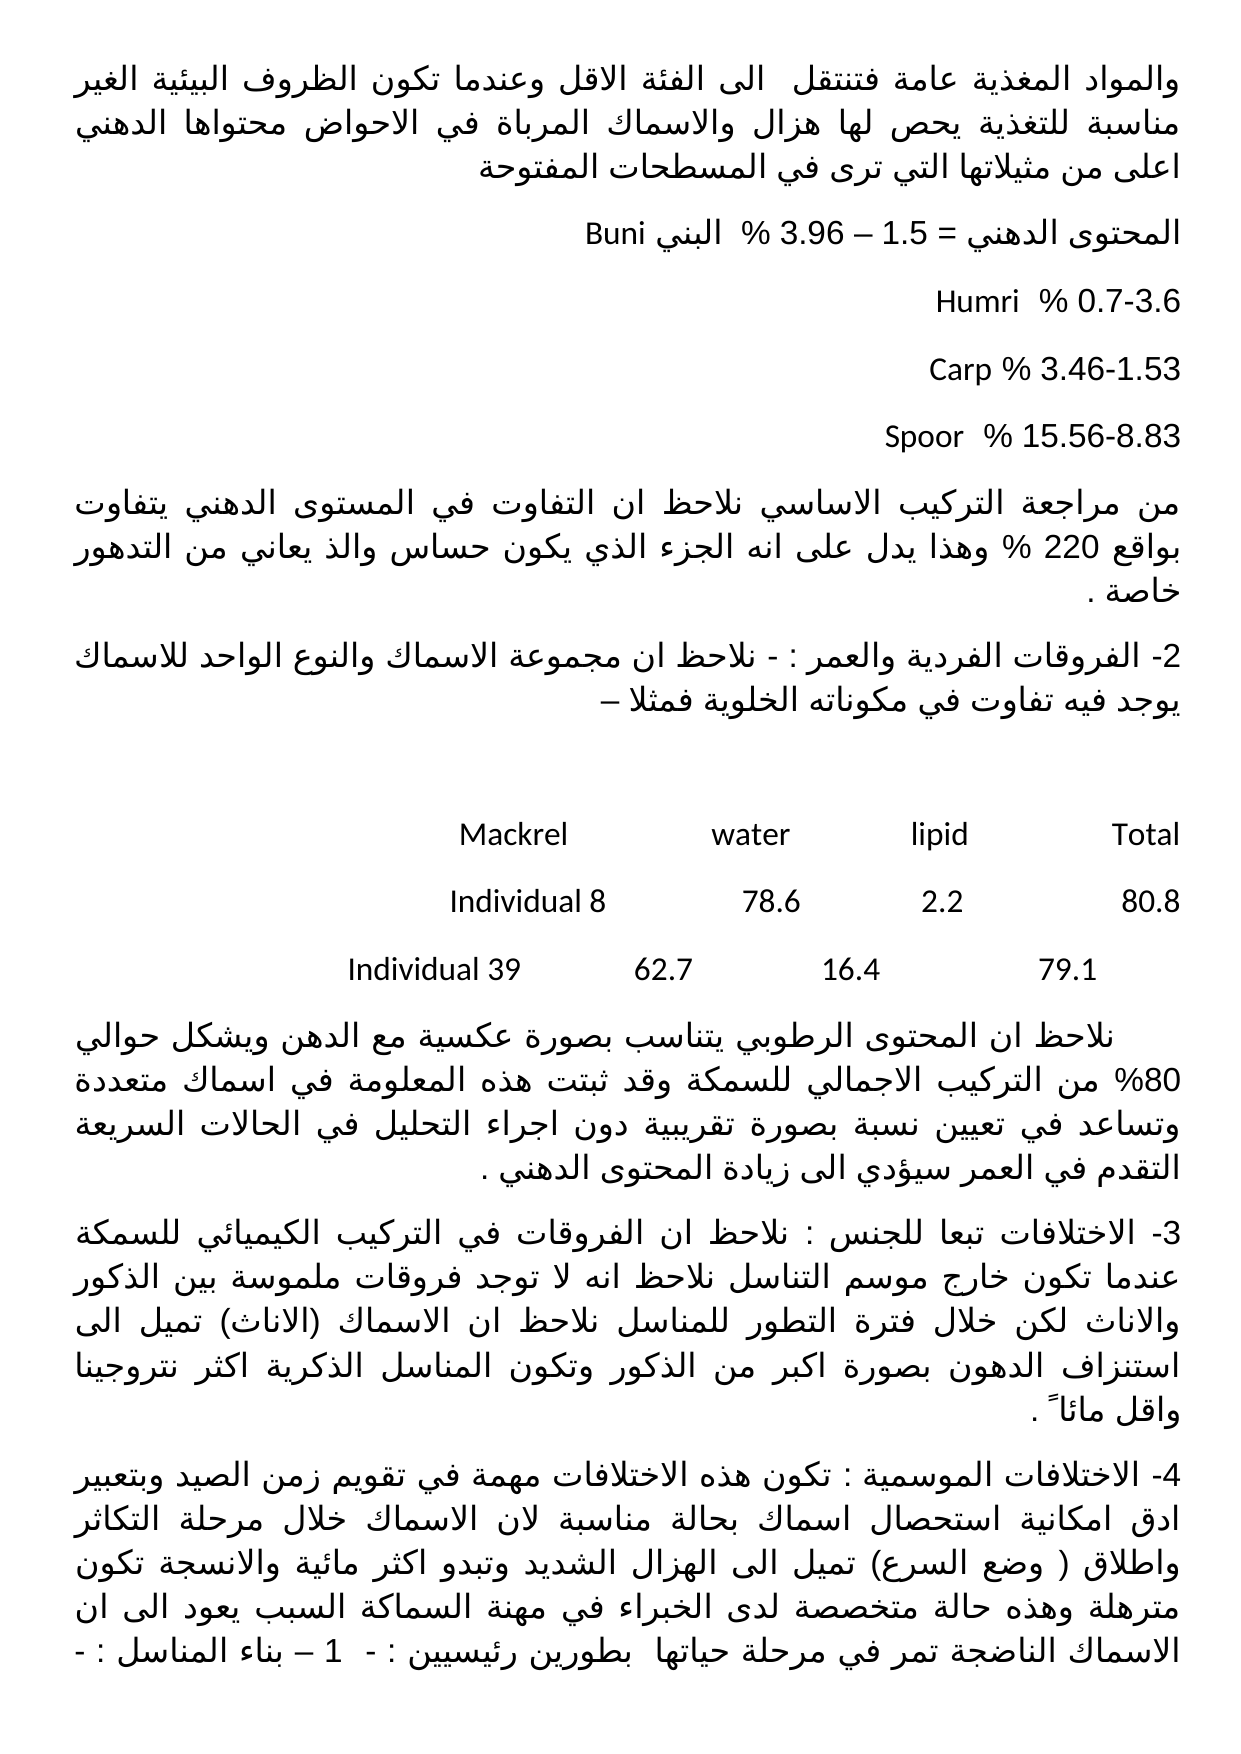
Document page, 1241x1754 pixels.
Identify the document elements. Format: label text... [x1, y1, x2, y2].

text نلاحظ ان المحتوى الرطوبي يتناسب بصورة عكسية مع الدهن ويشكل حوالي 80% من التركيب الاجمالي للسمكة وقد ثبتت هذه المعلومة في اسماك متعددة وتساعد في تعيين نسبة بصورة تقريبية دون اجراء التحليل في الحالات السريعة التقدم في العمر سيؤدي الى زيادة المحتوى الدهني . [74, 1016, 1181, 1187]
text 15.56-8.83 % Spoor [74, 415, 1181, 456]
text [74, 59, 1181, 186]
text المحتوى الدهني = 1.5 – 3.96 % البني Buni [74, 212, 1181, 253]
text 3- الاختلافات تبعا للجنس : نلاحظ ان الفروقات في التركيب الكيميائي للسمكة عندما تكون خارج موسم التناسل نلاحظ انه لا توجد فروقات ملموسة بين الذكور والاناث لكن خلال فترة التطور للمناسل نلاحظ ان الاسماك (الاناث) تميل الى استنزاف الدهون بصورة اكبر من الذكور وتكون المناسل الذكرية اكثر نتروجينا واقل مائا ً . [74, 1213, 1181, 1428]
text Mackrel water lipid Total [74, 813, 1181, 854]
text Individual 39 62.7 16.4 79.1 [74, 948, 1181, 989]
text 0.7-3.6 % Humri [74, 280, 1181, 321]
text من مراجعة التركيب الاساسي نلاحظ ان التفاوت في المستوى الدهني يتفاوت بواقع 220 % وهذا يدل على انه الجزء الذي يكون حساس والذ يعاني من التدهور خاصة . [74, 483, 1181, 609]
text 2- الفروقات الفردية والعمر : - نلاحظ ان مجموعة الاسماك والنوع الواحد للاسماك يوجد فيه تفاوت في مكوناته الخلوية فمثلا – [74, 636, 1181, 719]
text Individual 8 78.6 2.2 80.8 [74, 881, 1181, 921]
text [74, 1455, 1181, 1670]
text 3.46-1.53 % Carp [74, 348, 1181, 388]
